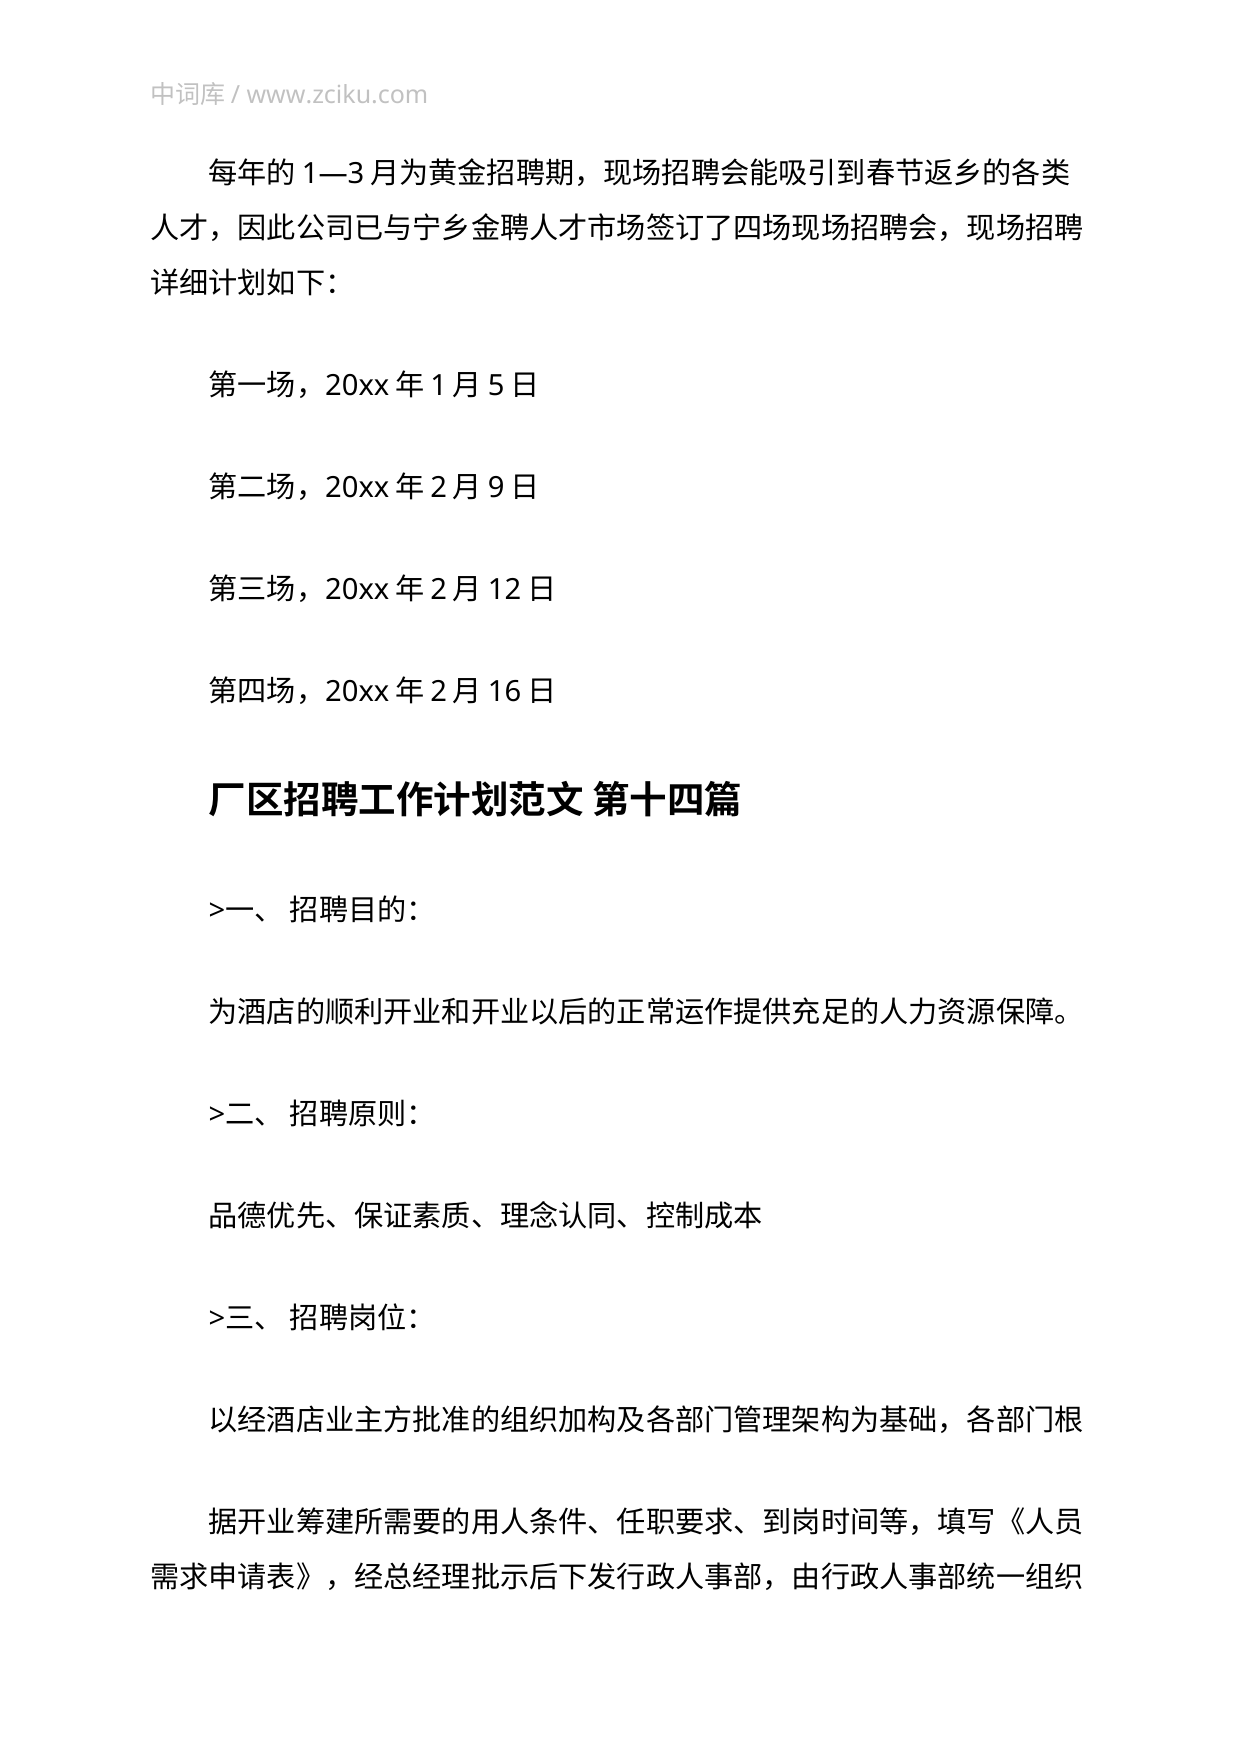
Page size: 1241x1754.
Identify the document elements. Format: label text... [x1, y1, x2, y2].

text >一、 招聘目的： [150, 887, 1090, 929]
text 第三场，20xx年2月12日 [150, 566, 1090, 608]
text 以经酒店业主方批准的组织加构及各部门管理架构为基础，各部门根 [150, 1396, 1090, 1439]
text >三、 招聘岗位： [150, 1294, 1090, 1337]
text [150, 1498, 1090, 1595]
text 第一场，20xx年1月5日 [150, 362, 1090, 404]
text 第四场，20xx年2月16日 [150, 668, 1090, 710]
text 第二场，20xx年2月9日 [150, 464, 1090, 506]
text 品德优先、保证素质、理念认同、控制成本 [150, 1193, 1090, 1235]
text 为酒店的顺利开业和开业以后的正常运作提供充足的人力资源保障。 [150, 989, 1090, 1031]
text 厂区招聘工作计划范文 第十四篇 [150, 769, 1090, 824]
text 每年的1—3月为黄金招聘期，现场招聘会能吸引到春节返乡的各类人才，因此公司已与宁乡金聘人才市场签订了四场现场招聘会，现场招聘详细计划如下： [150, 150, 1090, 302]
text >二、 招聘原则： [150, 1091, 1090, 1133]
